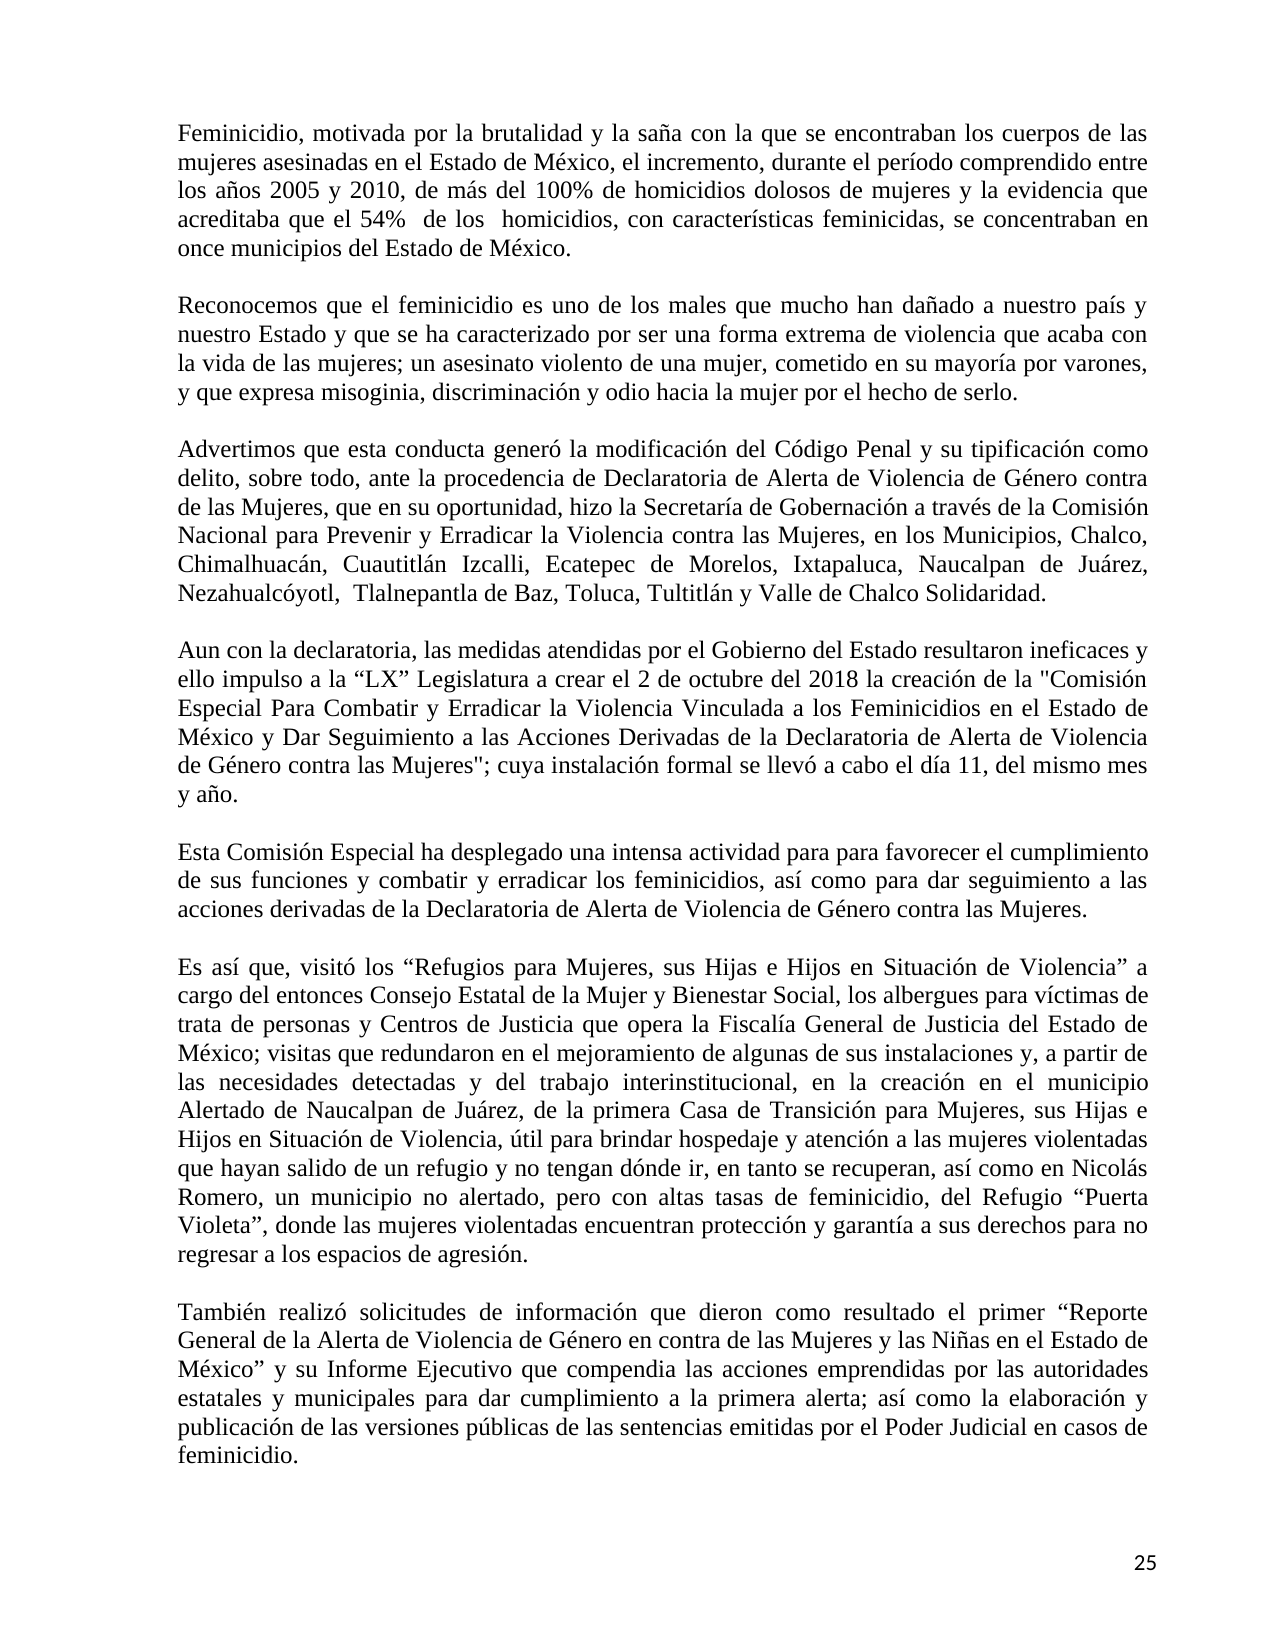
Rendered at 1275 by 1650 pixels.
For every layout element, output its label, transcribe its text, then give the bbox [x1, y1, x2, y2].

text También realizó solicitudes de información que dieron como resultado el primer “Reporte General de la Alerta de Violencia de Género en contra de las Mujeres y las Niñas en el Estado de México” y su Informe Ejecutivo que compendia las acciones emprendidas por las autoridades estatales y municipales para dar cumplimiento a la primera alerta; así como la elaboración y publicación de las versiones públicas de las sentencias emitidas por el Poder Judicial en casos de feminicidio. [177, 1297, 1149, 1469]
text Advertimos que esta conducta generó la modificación del Código Penal y su tipificación como delito, sobre todo, ante la procedencia de Declaratoria de Alerta de Violencia de Género contra de las Mujeres, que en su oportunidad, hizo la Secretaría de Gobernación a través de la Comisión Nacional para Prevenir y Erradicar la Violencia contra las Mujeres, en los Municipios, Chalco, Chimalhuacán, Cuautitlán Izcalli, Ecatepec de Morelos, Ixtapaluca, Naucalpan de Juárez, Nezahualcóyotl, Tlalnepantla de Baz, Toluca, Tultitlán y Valle de Chalco Solidaridad. [177, 434, 1149, 607]
text Esta Comisión Especial ha desplegado una intensa actividad para para favorecer el cumplimiento de sus funciones y combatir y erradicar los feminicidios, así como para dar seguimiento a las acciones derivadas de la Declaratoria de Alerta de Violencia de Género contra las Mujeres. [177, 837, 1149, 923]
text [177, 118, 1149, 262]
text Reconocemos que el feminicidio es uno de los males que mucho han dañado a nuestro país y nuestro Estado y que se ha caracterizado por ser una forma extrema de violencia que acaba con la vida de las mujeres; un asesinato violento de una mujer, cometido en su mayoría por varones, y que expresa misoginia, discriminación y odio hacia la mujer por el hecho de serlo. [177, 291, 1149, 406]
text Es así que, visitó los “Refugios para Mujeres, sus Hijas e Hijos en Situación de Violencia” a cargo del entonces Consejo Estatal de la Mujer y Bienestar Social, los albergues para víctimas de trata de personas y Centros de Justicia que opera la Fiscalía General de Justicia del Estado de México; visitas que redundaron en el mejoramiento de algunas de sus instalaciones y, a partir de las necesidades detectadas y del trabajo interinstitucional, en la creación en el municipio Alertado de Naucalpan de Juárez, de la primera Casa de Transición para Mujeres, sus Hijas e Hijos en Situación de Violencia, útil para brindar hospedaje y atención a las mujeres violentadas que hayan salido de un refugio y no tengan dónde ir, en tanto se recuperan, así como en Nicolás Romero, un municipio no alertado, pero con altas tasas de feminicidio, del Refugio “Puerta Violeta”, donde las mujeres violentadas encuentran protección y garantía a sus derechos para no regresar a los espacios de agresión. [177, 952, 1149, 1268]
text Aun con la declaratoria, las medidas atendidas por el Gobierno del Estado resultaron ineficaces y ello impulso a la “LX” Legislatura a crear el 2 de octubre del 2018 la creación de la "Comisión Especial Para Combatir y Erradicar la Violencia Vinculada a los Feminicidios en el Estado de México y Dar Seguimiento a las Acciones Derivadas de la Declaratoria de Alerta de Violencia de Género contra las Mujeres"; cuya instalación formal se llevó a cabo el día 11, del mismo mes y año. [177, 636, 1149, 808]
